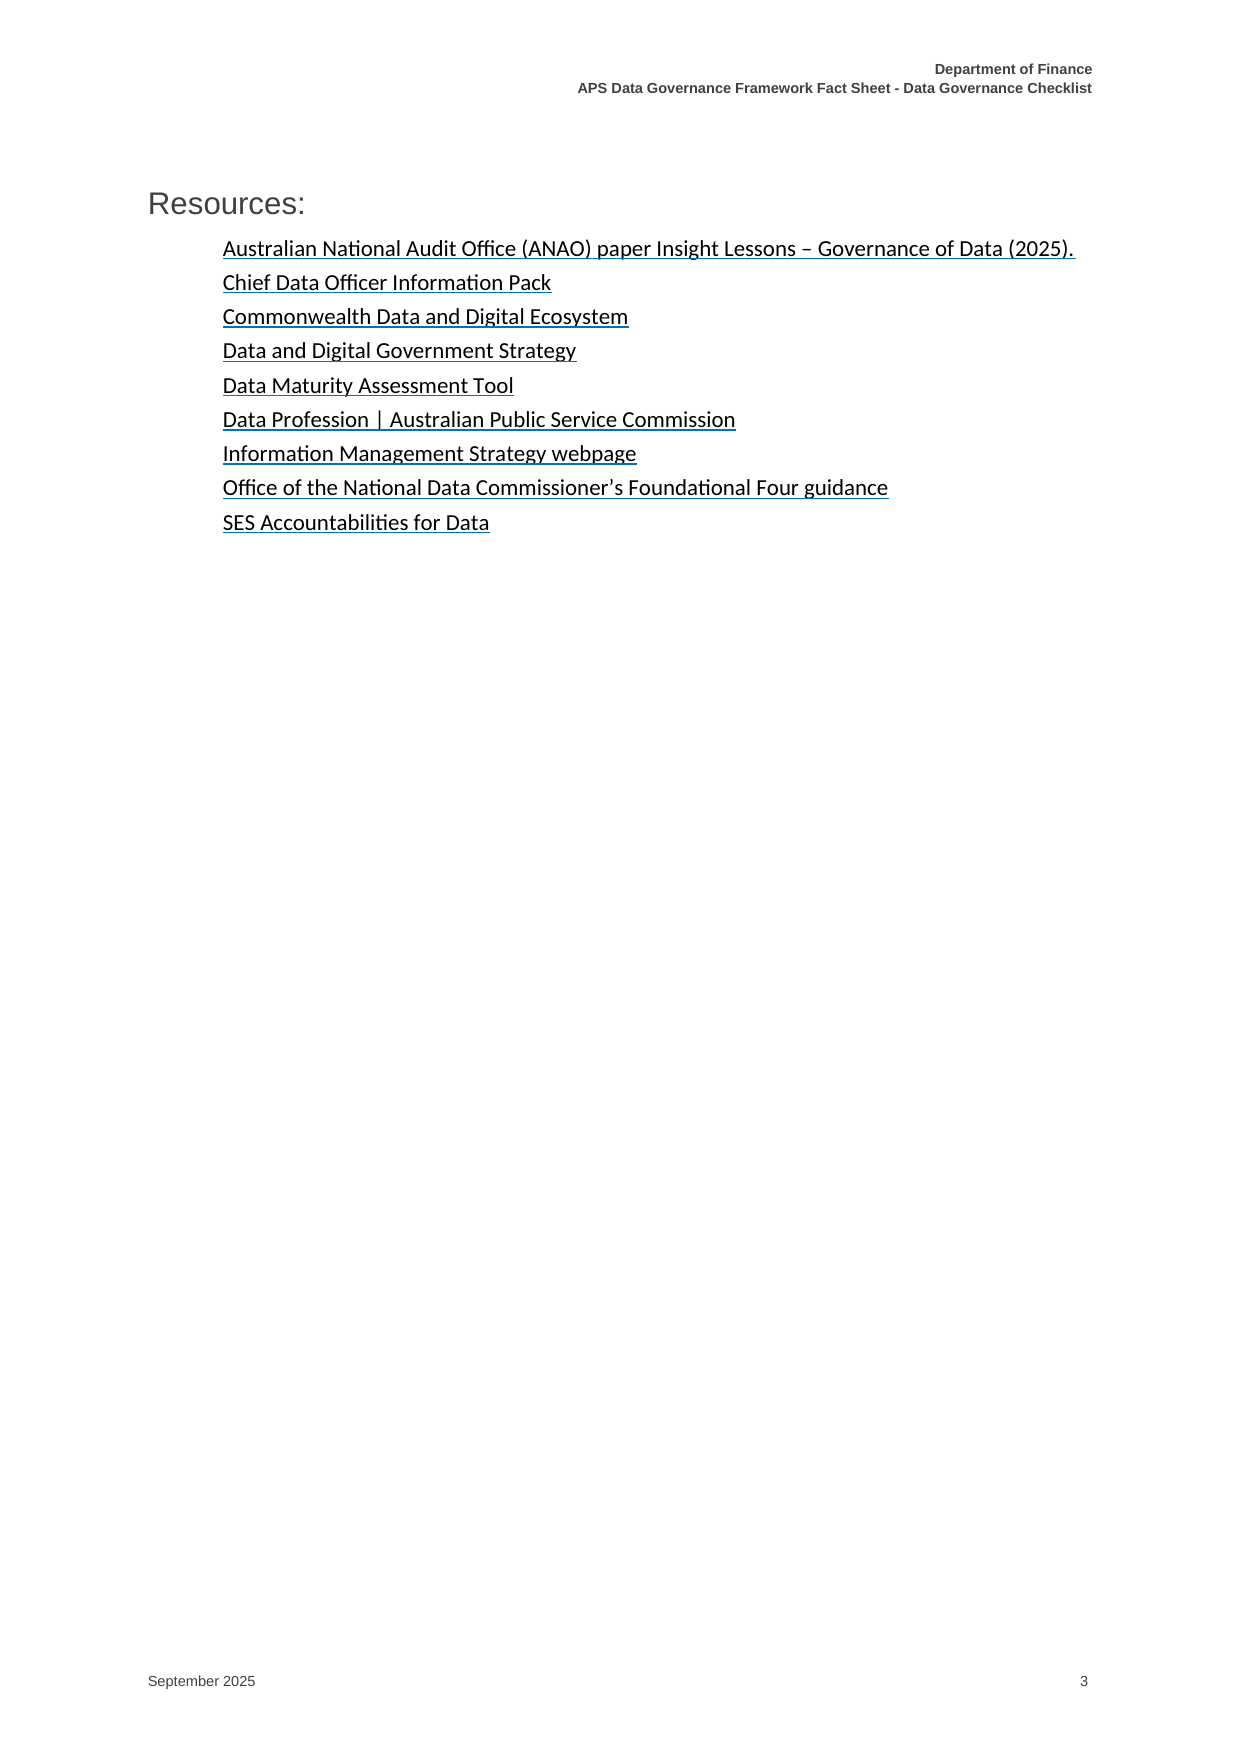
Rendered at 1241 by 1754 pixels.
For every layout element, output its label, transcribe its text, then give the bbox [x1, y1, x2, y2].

text Data Profession | Australian Public Service Commission [148, 405, 1092, 433]
text SES Accountabilities for Data [148, 508, 1092, 536]
text Information Management Strategy webpage [148, 439, 1092, 467]
text Commonwealth Data and Digital Ecosystem [148, 302, 1092, 330]
text Data and Digital Government Strategy [148, 336, 1092, 364]
text Office of the National Data Commissioner’s Foundational Four guidance [148, 473, 1092, 502]
text Data Maturity Assessment Tool [148, 371, 1092, 399]
subtitle Resources: [148, 185, 1092, 221]
text Australian National Audit Office (ANAO) paper Insight Lessons – Governance of Data (2025). [148, 234, 1092, 262]
text Chief Data Officer Information Pack [148, 268, 1092, 296]
